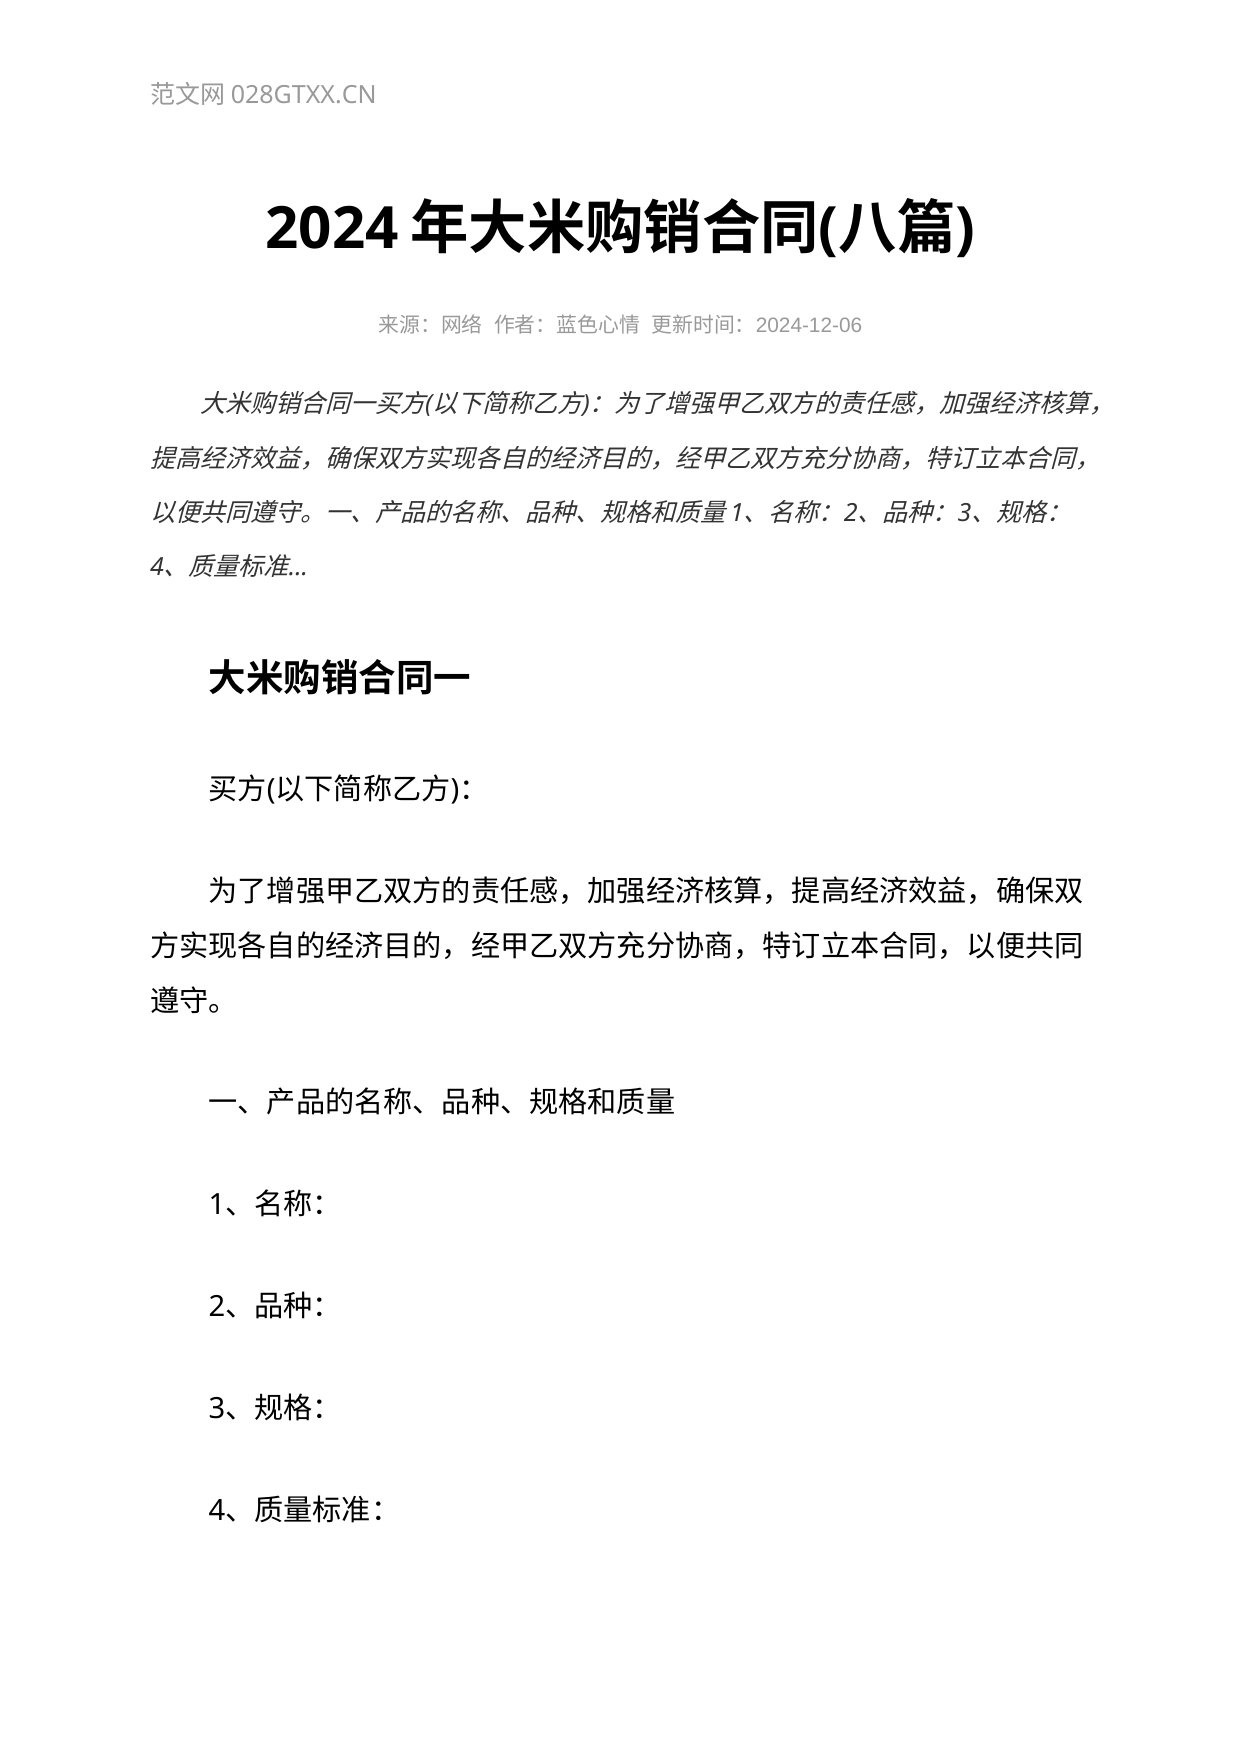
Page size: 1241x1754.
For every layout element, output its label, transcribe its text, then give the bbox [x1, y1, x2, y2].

text 大米购销合同一 [150, 648, 1090, 702]
text 买方(以下简称乙方)： [150, 766, 1090, 808]
text 3、规格： [150, 1385, 1090, 1427]
text 4、质量标准： [150, 1487, 1090, 1529]
text 来源：网络 作者：蓝色心情 更新时间：2024-12-06 [150, 313, 1090, 337]
text 大米购销合同一买方(以下简称乙方)：为了增强甲乙双方的责任感，加强经济核算，提高经济效益，确保双方实现各自的经济目的，经甲乙双方充分协商，特订立本合同，以便共同遵守。一、产品的名称、品种、规格和质量1、名称：2、品种：3、规格：4、质量标准... [150, 384, 1090, 583]
text 一、产品的名称、品种、规格和质量 [150, 1079, 1090, 1121]
text 为了增强甲乙双方的责任感，加强经济核算，提高经济效益，确保双方实现各自的经济目的，经甲乙双方充分协商，特订立本合同，以便共同遵守。 [150, 867, 1090, 1019]
text 1、名称： [150, 1181, 1090, 1223]
subtitle 2024年大米购销合同(八篇) [150, 181, 1090, 266]
text 2、品种： [150, 1283, 1090, 1325]
